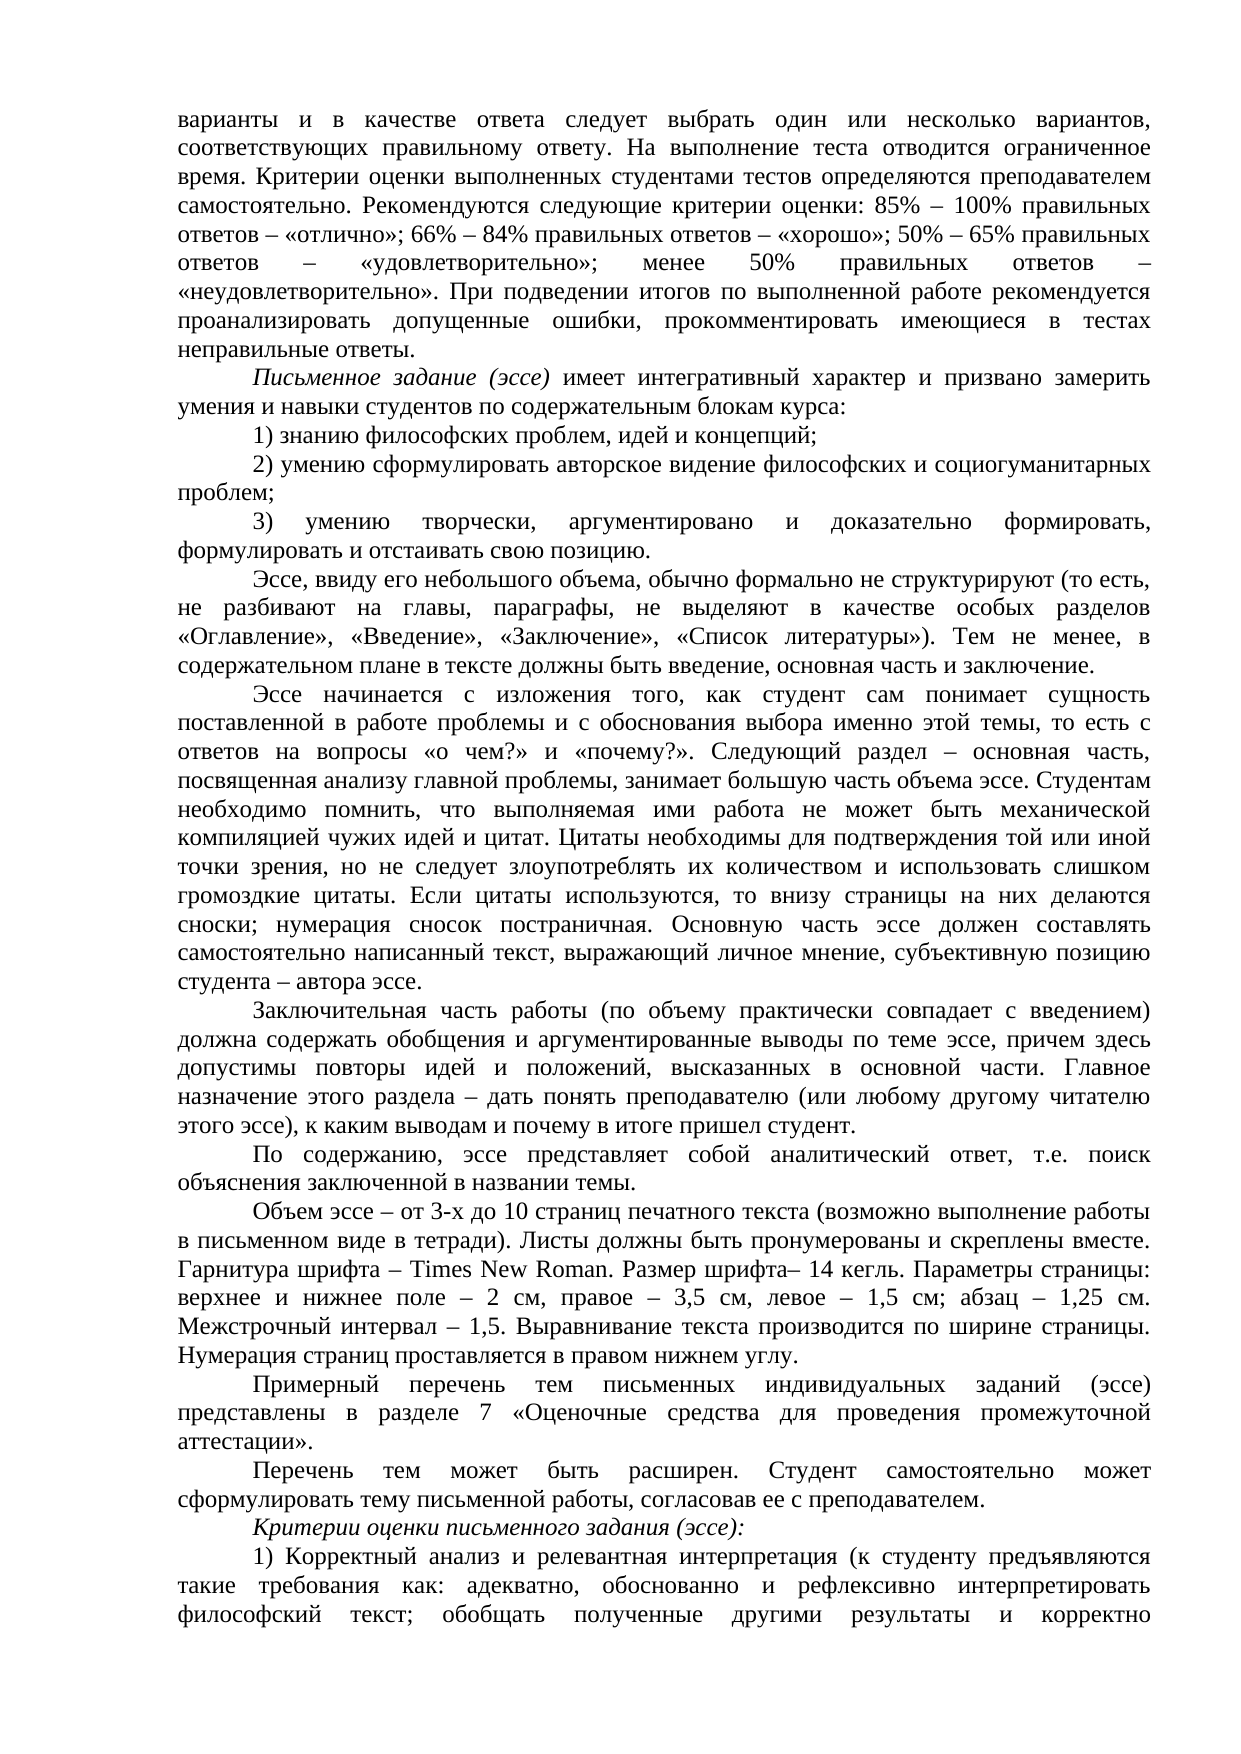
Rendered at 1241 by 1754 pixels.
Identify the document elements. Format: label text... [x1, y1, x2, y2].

text 1) знанию философских проблем, идей и концепций; [177, 420, 1152, 449]
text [177, 1541, 1152, 1627]
text Объем эссе – от 3-х до 10 страниц печатного текста (возможно выполнение работы в письменном виде в тетради). Листы должны быть пронумерованы и скреплены вместе. Гарнитура шрифта – Times New Roman. Размер шрифта– 14 кегль. Параметры страницы: верхнее и нижнее поле – 2 см, правое – 3,5 см, левое – 1,5 см; абзац – 1,25 см. Межстрочный интервал – 1,5. Выравнивание текста производится по ширине страницы. Нумерация страниц проставляется в правом нижнем углу. [177, 1196, 1152, 1369]
text Письменное задание (эссе) имеет интегративный характер и призвано замерить умения и навыки студентов по содержательным блокам курса: [177, 362, 1152, 420]
text Эссе начинается с изложения того, как студент сам понимает сущность поставленной в работе проблемы и с обоснования выбора именно этой темы, то есть с ответов на вопросы «о чем?» и «почему?». Следующий раздел – основная часть, посвященная анализу главной проблемы, занимает большую часть объема эссе. Студентам необходимо помнить, что выполняемая ими работа не может быть механической компиляцией чужих идей и цитат. Цитаты необходимы для подтверждения той или иной точки зрения, но не следует злоупотреблять их количеством и использовать слишком громоздкие цитаты. Если цитаты используются, то внизу страницы на них делаются сноски; нумерация сносок постраничная. Основную часть эссе должен составлять самостоятельно написанный текст, выражающий личное мнение, субъективную позицию студента – автора эссе. [177, 679, 1152, 995]
text Перечень тем может быть расширен. Студент самостоятельно может сформулировать тему письменной работы, согласовав ее с преподавателем. [177, 1455, 1152, 1512]
text Эссе, ввиду его небольшого объема, обычно формально не структурируют (то есть, не разбивают на главы, параграфы, не выделяют в качестве особых разделов «Оглавление», «Введение», «Заключение», «Список литературы»). Тем не менее, в содержательном плане в тексте должны быть введение, основная часть и заключение. [177, 564, 1152, 679]
text Критерии оценки письменного задания (эссе): [177, 1512, 1152, 1541]
text 2) умению сформулировать авторское видение философских и социогуманитарных проблем; [177, 449, 1152, 506]
text Заключительная часть работы (по объему практически совпадает с введением) должна содержать обобщения и аргументированные выводы по теме эссе, причем здесь допустимы повторы идей и положений, высказанных в основной части. Главное назначение этого раздела – дать понять преподавателю (или любому другому читателю этого эссе), к каким выводам и почему в итоге пришел студент. [177, 995, 1152, 1139]
text По содержанию, эссе представляет собой аналитический ответ, т.е. поиск объяснения заключенной в названии темы. [177, 1139, 1152, 1196]
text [177, 104, 1152, 362]
text Примерный перечень тем письменных индивидуальных заданий (эссе) представлены в разделе 7 «Оценочные средства для проведения промежуточной аттестации». [177, 1369, 1152, 1455]
text 3) умению творчески, аргументировано и доказательно формировать, формулировать и отстаивать свою позицию. [177, 506, 1152, 564]
